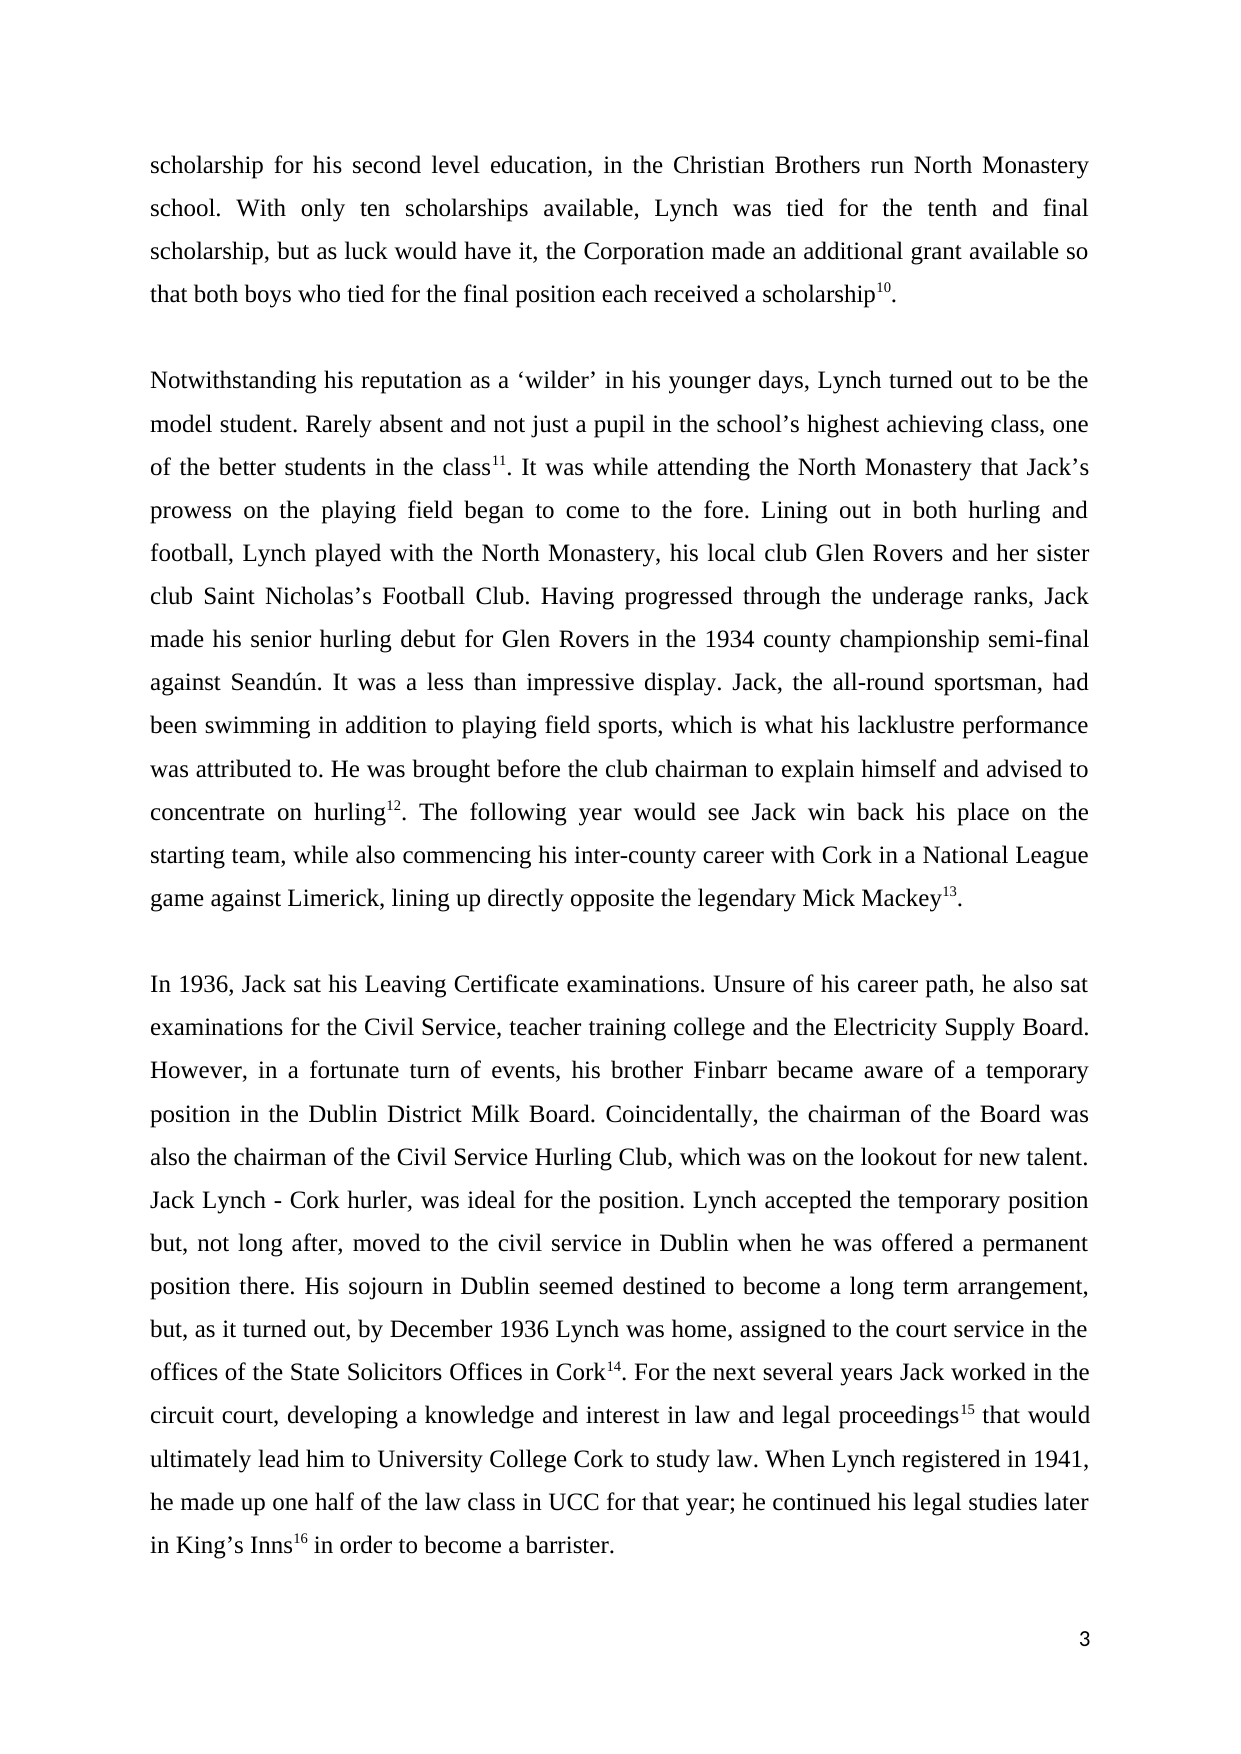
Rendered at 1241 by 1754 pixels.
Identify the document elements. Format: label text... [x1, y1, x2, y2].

text Notwithstanding his reputation as a ‘wilder’ in his younger days, Lynch turned out to be the model student. Rarely absent and not just a pupil in the school’s highest achieving class, one of the better students in the class. It was while attending the North Monastery that Jack’s prowess on the playing field began to come to the fore. Lining out in both hurling and football, Lynch played with the North Monastery, his local club Glen Rovers and her sister club Saint Nicholas’s Football Club. Having progressed through the underage ranks, Jack made his senior hurling debut for Glen Rovers in the 1934 county championship semi-final against Seandún. It was a less than impressive display. Jack, the all-round sportsman, had been swimming in addition to playing field sports, which is what his lacklustre performance was attributed to. He was brought before the club chairman to explain himself and advised to concentrate on hurling. The following year would see Jack win back his place on the starting team, while also commencing his inter-county career with Cork in a National League game against Limerick, lining up directly opposite the legendary Mick Mackey. [150, 366, 1090, 912]
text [150, 150, 1090, 308]
text In 1936, Jack sat his Leaving Certificate examinations. Unsure of his career path, he also sat examinations for the Civil Service, teacher training college and the Electricity Supply Board. However, in a fortunate turn of events, his brother Finbarr became aware of a temporary position in the Dublin District Milk Board. Coincidentally, the chairman of the Board was also the chairman of the Civil Service Hurling Club, which was on the lookout for new talent. Jack Lynch - Cork hurler, was ideal for the position. Lynch accepted the temporary position but, not long after, moved to the civil service in Dublin when he was offered a permanent position there. His sojourn in Dublin seemed destined to become a long term arrangement, but, as it turned out, by December 1936 Lynch was home, assigned to the court service in the offices of the State Solicitors Offices in Cork. For the next several years Jack worked in the circuit court, developing a knowledge and interest in law and legal proceedings that would ultimately lead him to University College Cork to study law. When Lynch registered in 1941, he made up one half of the law class in UCC for that year; he continued his legal studies later in King’s Inns in order to become a barrister. [150, 969, 1090, 1559]
